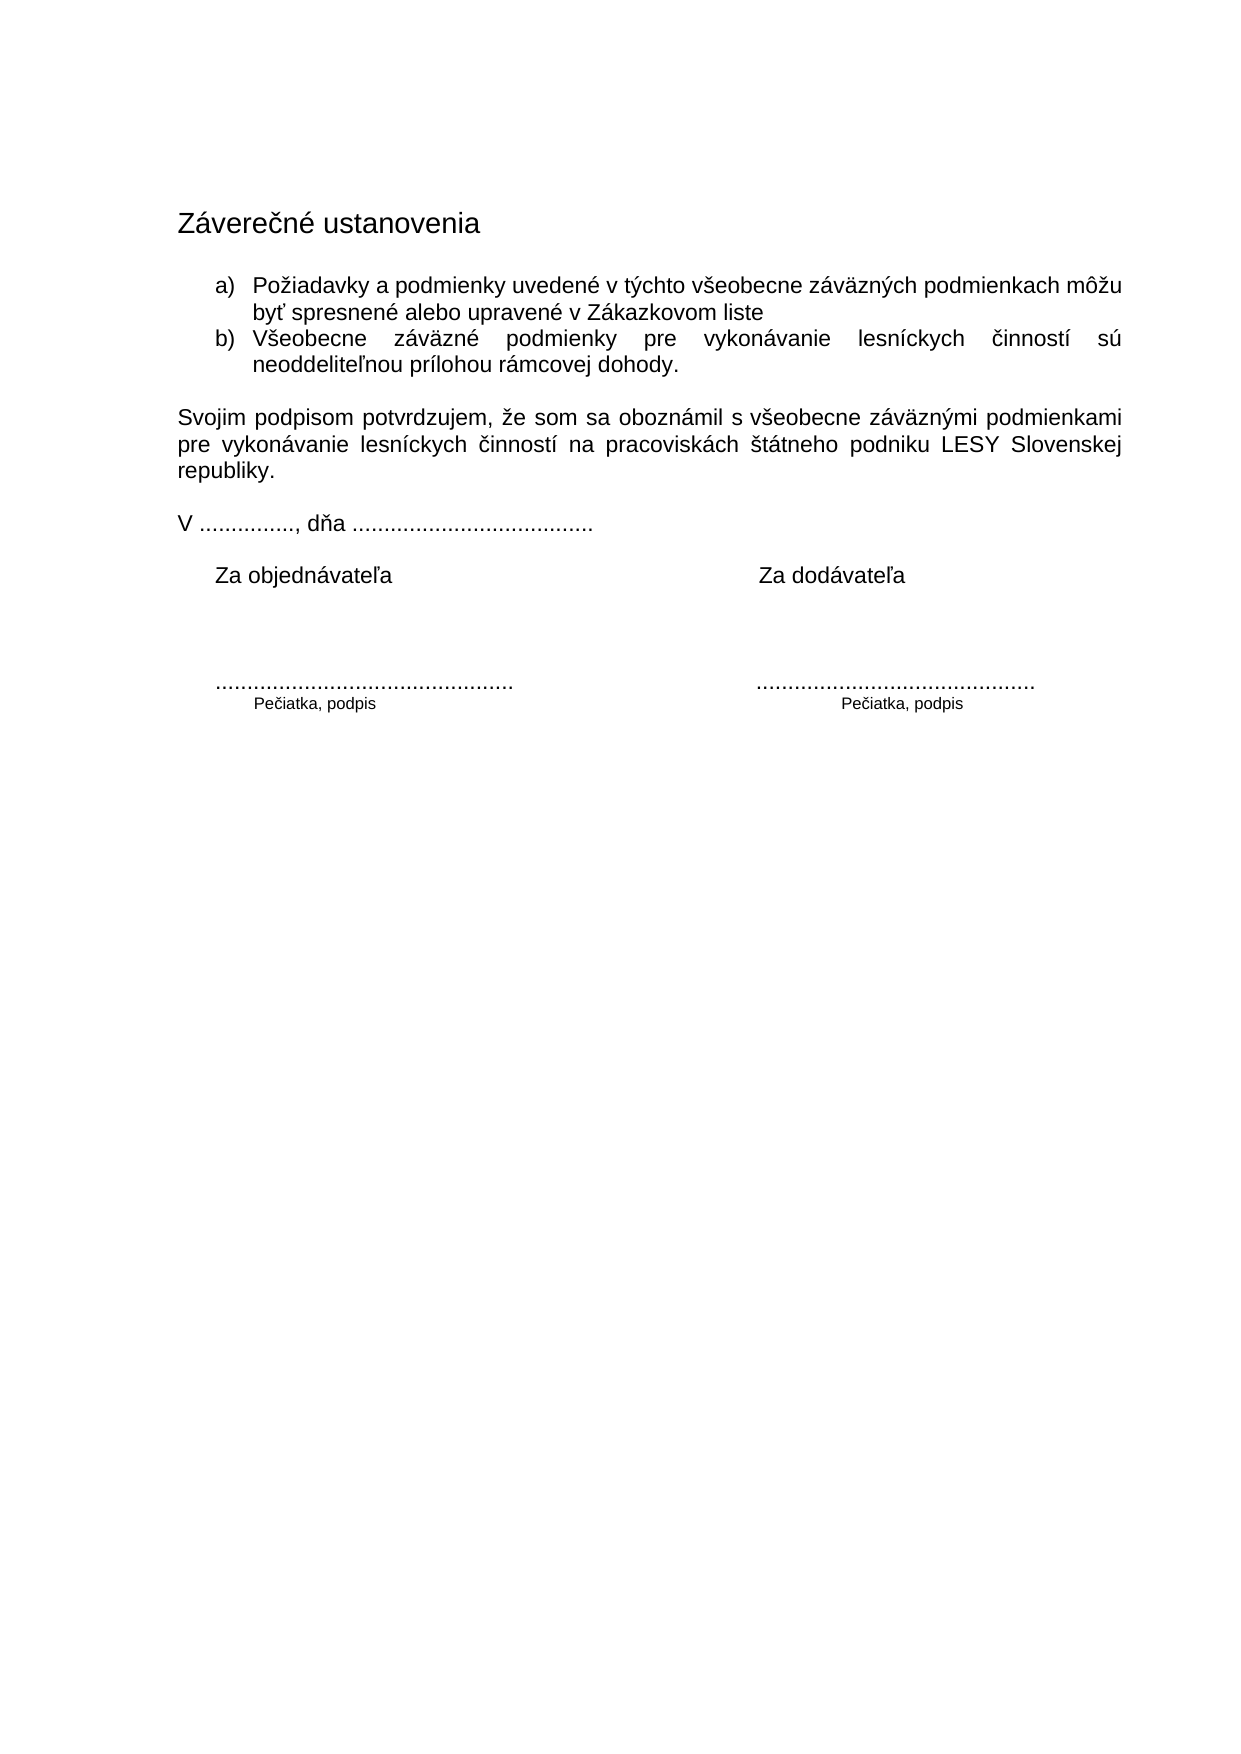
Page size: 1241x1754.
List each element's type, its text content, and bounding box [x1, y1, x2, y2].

text Svojim podpisom potvrdzujem, že som sa oboznámil s všeobecne záväznými podmienkami pre vykonávanie lesníckych činností na pracoviskách štátneho podniku LESY Slovenskej republiky. [177, 404, 1122, 483]
list Požiadavky a podmienky uvedené v týchto všeobecne záväzných podmienkach môžu byť spresnené alebo upravené v Zákazkovom liste [215, 272, 1122, 325]
text V ..............., dňa ...................................... [177, 509, 1122, 536]
text ............................................... ............................................ [215, 668, 1122, 694]
text Záverečné ustanovenia [177, 206, 1122, 240]
text Za objednávateľa Za dodávateľa [215, 562, 1122, 589]
list Všeobecne záväzné podmienky pre vykonávanie lesníckych činností sú neoddeliteľnou prílohou rámcovej dohody. [215, 325, 1122, 378]
list Pečiatka, podpis Pečiatka, podpis [177, 694, 1122, 713]
